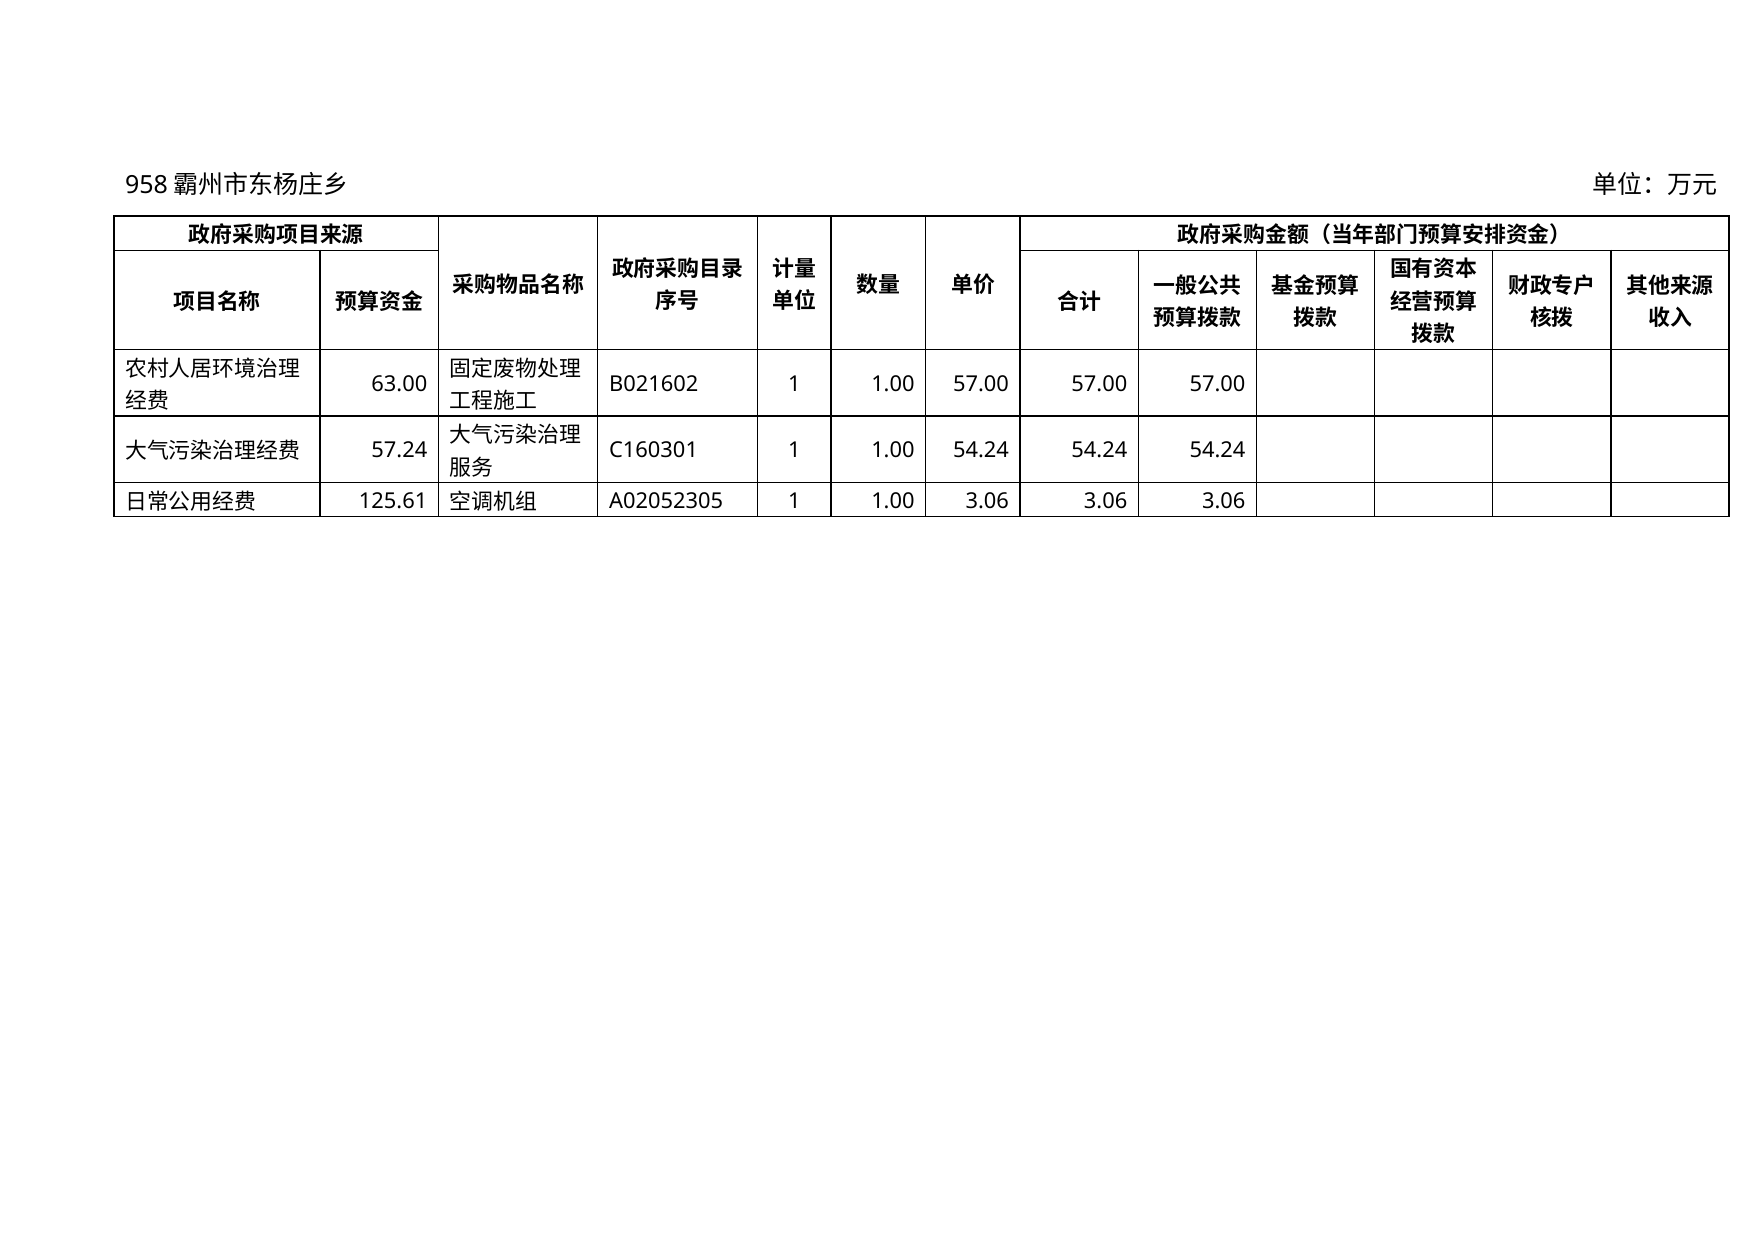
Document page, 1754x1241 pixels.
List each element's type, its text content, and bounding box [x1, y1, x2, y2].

table_cell 日常公用经费 [115, 483, 319, 516]
table_cell 57.00 [926, 350, 1019, 415]
table_cell 1.00 [832, 483, 925, 516]
table_cell [1612, 417, 1728, 482]
table_cell [1257, 417, 1374, 482]
table_header 958霸州市东杨庄乡 [115, 151, 1019, 215]
table_cell 单价 [926, 217, 1019, 348]
table_cell 政府采购金额（当年部门预算安排资金） [1021, 217, 1728, 249]
table_cell 采购物品名称 [439, 217, 597, 348]
table_cell C160301 [598, 417, 757, 482]
table_cell [1493, 350, 1610, 415]
table_cell 54.24 [1139, 417, 1256, 482]
table_cell 农村人居环境治理经费 [115, 350, 319, 415]
table_cell 合计 [1021, 251, 1138, 348]
table_cell 固定废物处理工程施工 [439, 350, 597, 415]
table_cell 1 [758, 483, 830, 516]
table_cell 其他来源收入 [1612, 251, 1728, 348]
table_cell 财政专户核拨 [1493, 251, 1610, 348]
table_cell 政府采购目录序号 [598, 217, 757, 348]
table_cell [1257, 350, 1374, 415]
table_cell 空调机组 [439, 483, 597, 516]
table_cell B021602 [598, 350, 757, 415]
table_cell 数量 [832, 217, 925, 348]
table_cell [1257, 483, 1374, 516]
table_cell 57.24 [321, 417, 438, 482]
table_cell [1375, 350, 1492, 415]
table_cell [1375, 483, 1492, 516]
table_cell 基金预算拨款 [1257, 251, 1374, 348]
table_cell 3.06 [926, 483, 1019, 516]
table_cell 54.24 [1021, 417, 1138, 482]
table_cell [1493, 483, 1610, 516]
table_cell 1.00 [832, 350, 925, 415]
table_cell [1612, 350, 1728, 415]
table_cell 3.06 [1021, 483, 1138, 516]
table_cell 国有资本经营预算拨款 [1375, 251, 1492, 348]
table_cell [1612, 483, 1728, 516]
table_cell 54.24 [926, 417, 1019, 482]
table_cell A02052305 [598, 483, 757, 516]
table_cell 57.00 [1021, 350, 1138, 415]
table_cell 63.00 [321, 350, 438, 415]
table_cell 1.00 [832, 417, 925, 482]
table_cell 预算资金 [321, 251, 438, 348]
table_cell 一般公共预算拨款 [1139, 251, 1256, 348]
table_header 单位：万元 [1021, 151, 1728, 215]
table_cell 计量 单位 [758, 217, 830, 348]
table_cell 政府采购项目来源 [115, 217, 438, 249]
table_cell 1 [758, 350, 830, 415]
table_cell 1 [758, 417, 830, 482]
table_cell [1493, 417, 1610, 482]
table_cell 项目名称 [115, 251, 319, 348]
table_cell 125.61 [321, 483, 438, 516]
table_cell 大气污染治理服务 [439, 417, 597, 482]
table_cell 3.06 [1139, 483, 1256, 516]
table_cell 57.00 [1139, 350, 1256, 415]
table_cell [1375, 417, 1492, 482]
table_cell 大气污染治理经费 [115, 417, 319, 482]
